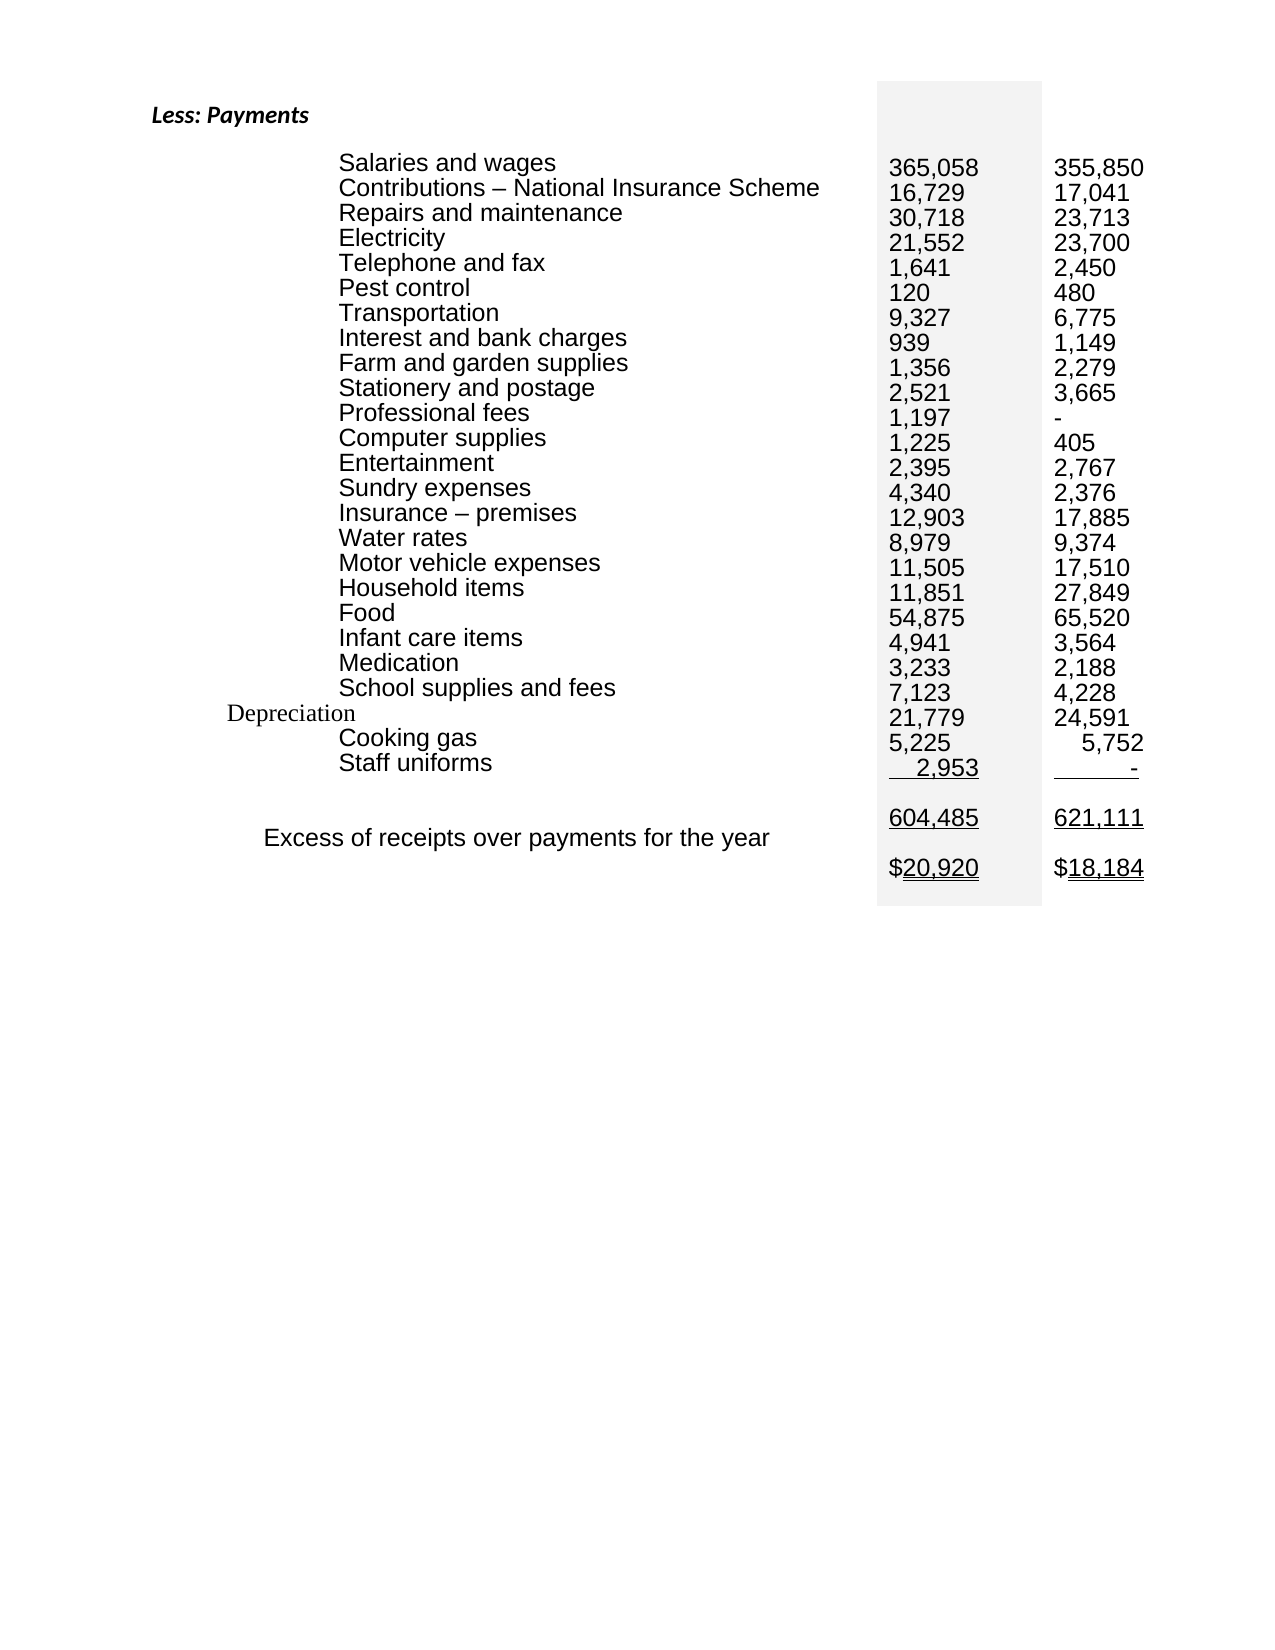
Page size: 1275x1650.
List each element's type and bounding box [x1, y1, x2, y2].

table_header [877, 81, 1042, 906]
table_header [140, 81, 877, 906]
table_header [1043, 81, 1211, 906]
